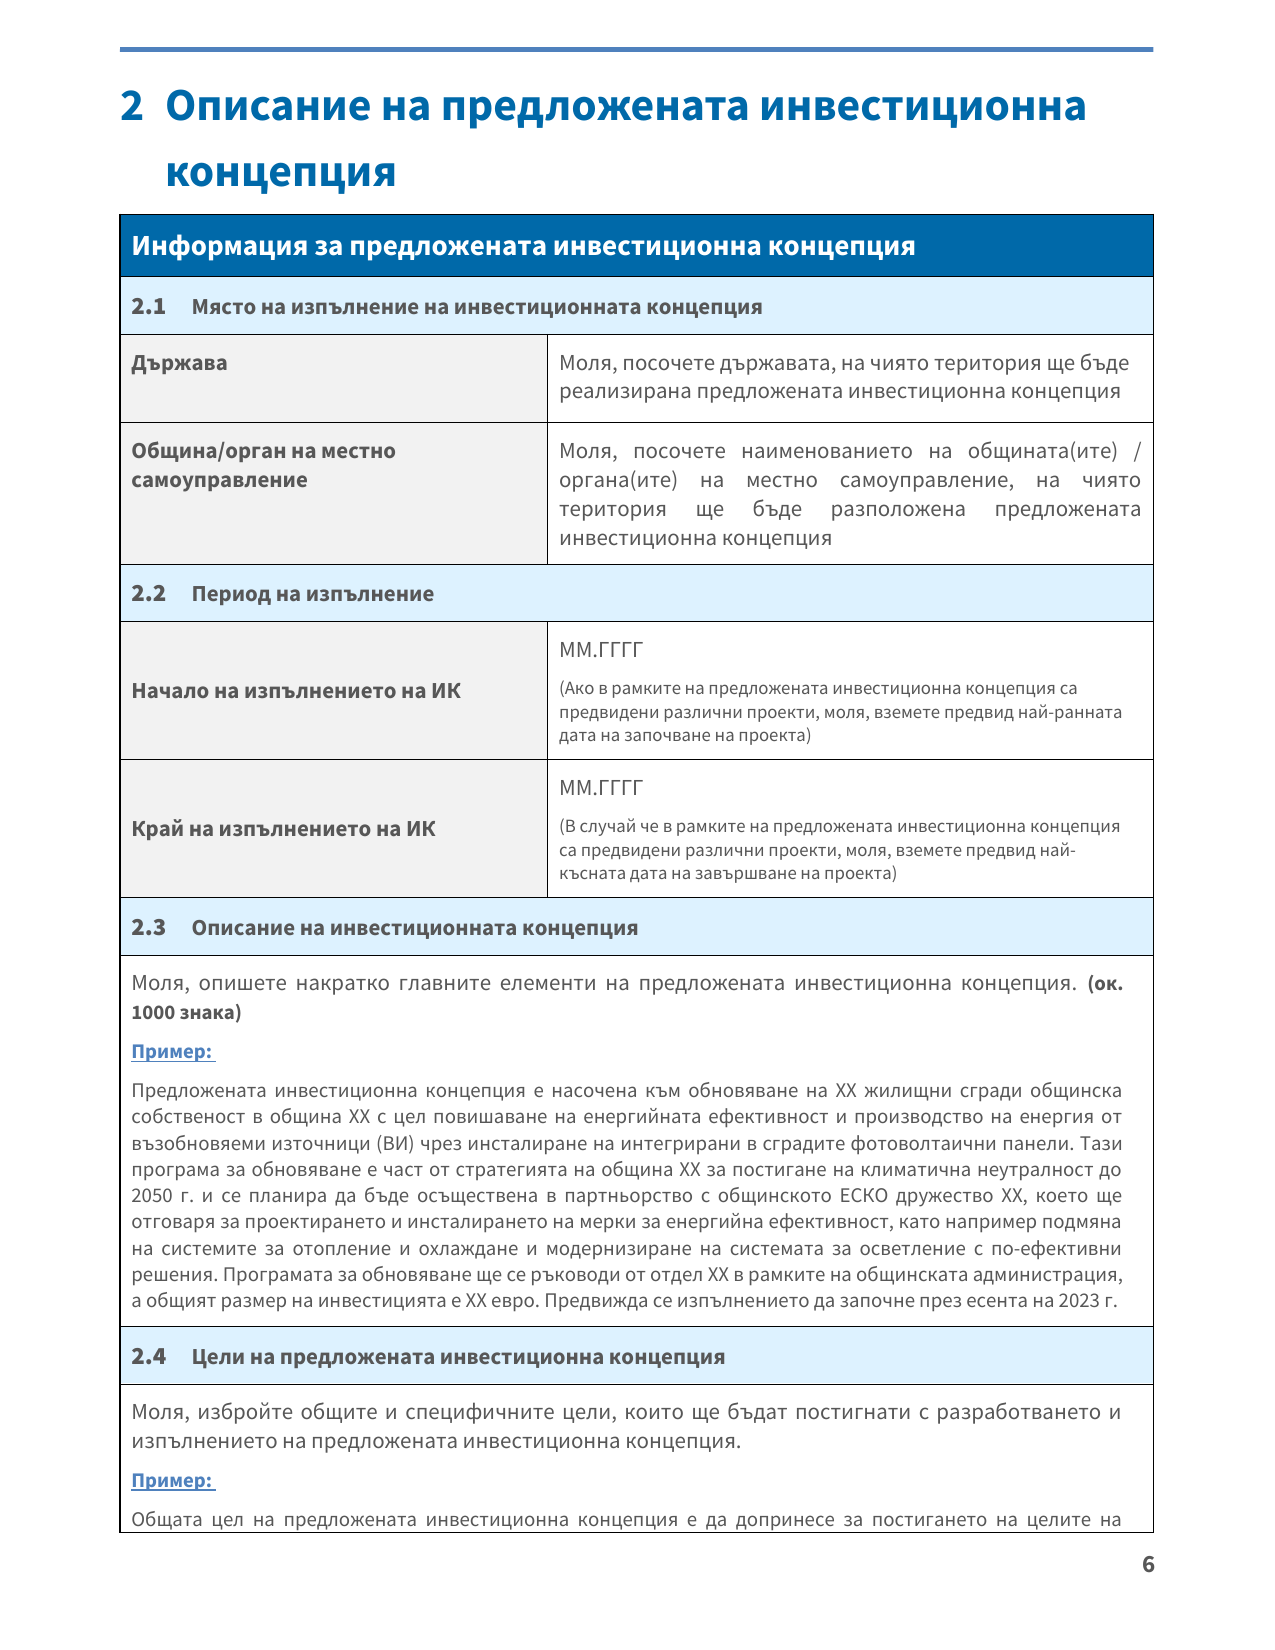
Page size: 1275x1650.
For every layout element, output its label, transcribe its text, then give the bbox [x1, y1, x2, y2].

table_cell Начало на изпълнението на ИК [121, 622, 547, 759]
table_cell Място на изпълнение на инвестиционната концепция [121, 277, 1153, 334]
subtitle Описание на предложената инвестиционна концепция [120, 75, 1155, 199]
table_header Информация за предложената инвестиционна концепция [121, 215, 1153, 276]
table_cell Описание на инвестиционната концепция [121, 898, 1153, 955]
table_cell Цели на предложената инвестиционна концепция [121, 1327, 1153, 1383]
table_cell Община/орган на местно самоуправление [121, 423, 547, 564]
table_cell Държава [121, 335, 547, 422]
table_cell Моля, посочете държавата, на чиято територия ще бъде реализирана предложената инвестиционна концепция [548, 335, 1153, 422]
table_cell Моля, опишете накратко главните елементи на предложената инвестиционна концепция. (ок. 1000 знака) Пример: Предложената инвестиционна концепция е насочена към обновяване на ХХ жилищни сгради общинска собственост в община ХХ с цел повишаване на енергийната ефективност и производство на енергия от възобновяеми източници (ВИ) чрез инсталиране на интегрирани в сградите фотоволтаични панели. Тази програма за обновяване е част от стратегията на община ХХ за постигане на климатична неутралност до 2050 г. и се планира да бъде осъществена в партньорство с общинското ЕСКО дружество ХХ, което ще отговаря за проектирането и инсталирането на мерки за енергийна ефективност, като например подмяна на системите за отопление и охлаждане и модернизиране на системата за осветление с по-ефективни решения. Програмата за обновяване ще се ръководи от отдел ХХ в рамките на общинската администрация, а общият размер на инвестицията е ХХ евро. Предвижда се изпълнението да започне през есента на 2023 г. [121, 956, 1153, 1326]
table_cell MM.ГГГГ (В случай че в рамките на предложената инвестиционна концепция са предвидени различни проекти, моля, вземете предвид най-късната дата на завършване на проекта) [548, 760, 1153, 897]
table_cell Моля, посочете наименованието на общината(ите) / органа(ите) на местно самоуправление, на чиято територия ще бъде разположена предложената инвестиционна концепция [548, 423, 1153, 564]
table_cell Край на изпълнението на ИК [121, 760, 547, 897]
table_cell Период на изпълнение [121, 565, 1153, 621]
table_cell MM.ГГГГ (Ако в рамките на предложената инвестиционна концепция са предвидени различни проекти, моля, вземете предвид най-ранната дата на започване на проекта) [548, 622, 1153, 759]
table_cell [121, 1385, 1153, 1532]
